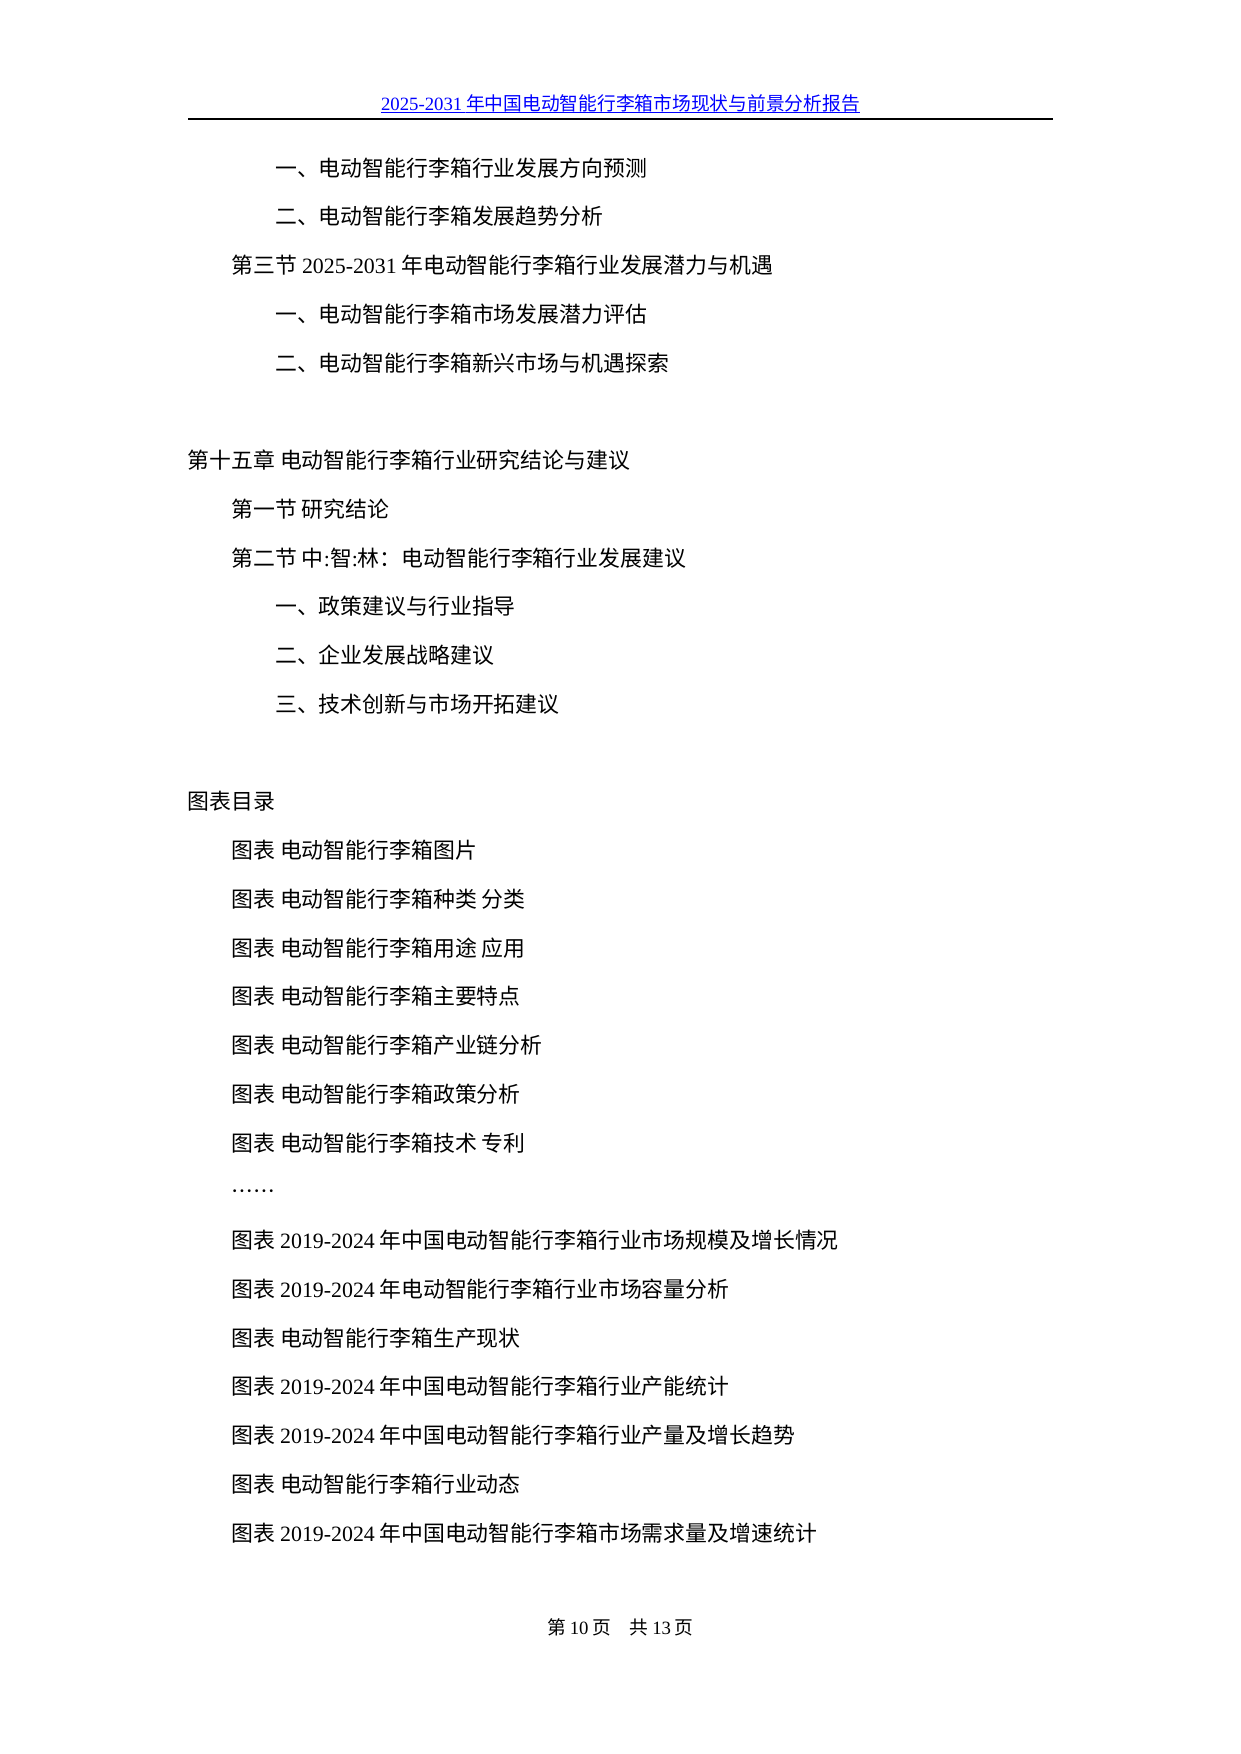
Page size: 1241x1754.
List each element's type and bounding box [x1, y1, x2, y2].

text [187, 150, 1053, 1548]
